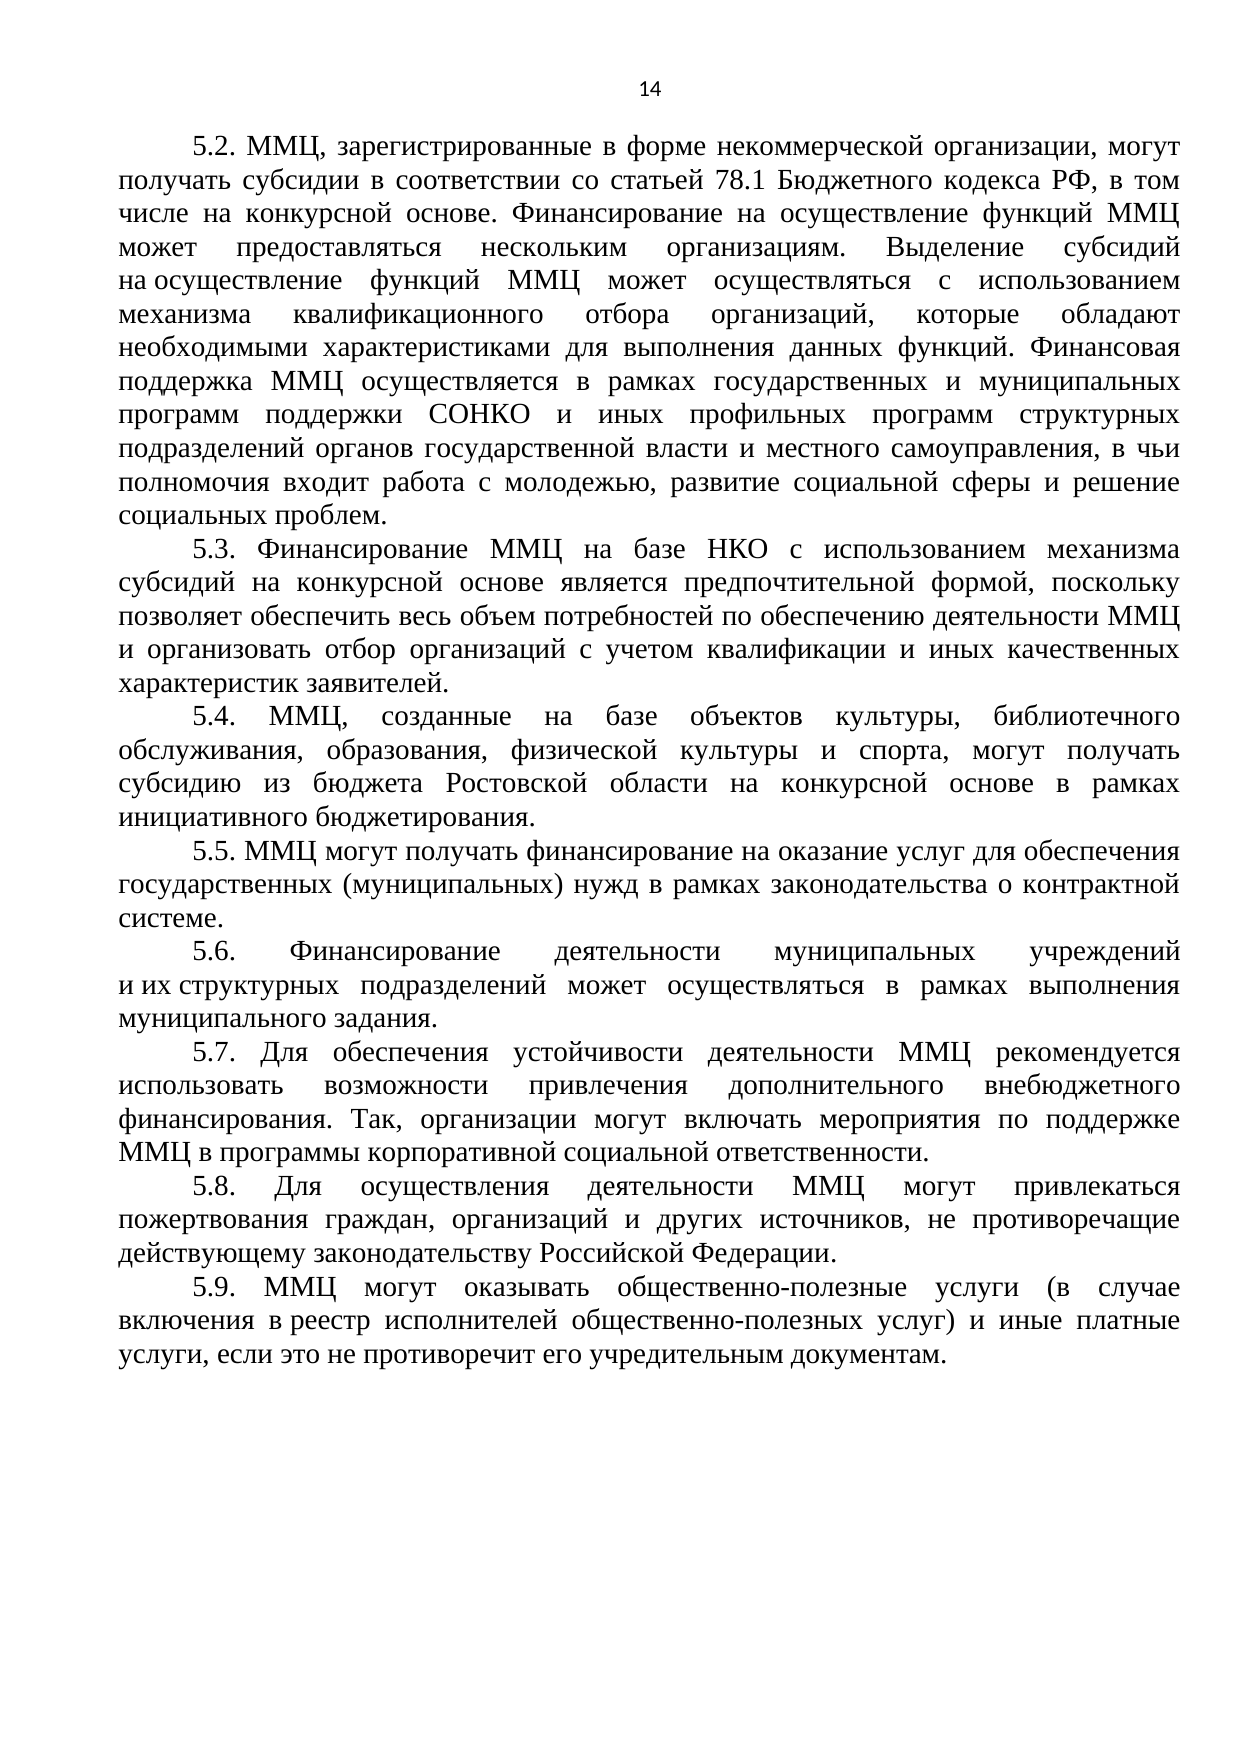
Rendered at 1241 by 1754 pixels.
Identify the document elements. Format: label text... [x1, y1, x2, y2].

text 5.5. ММЦ могут получать финансирование на оказание услуг для обеспечения государственных (муниципальных) нужд в рамках законодательства о контрактной системе. [118, 833, 1181, 933]
text 5.7. Для обеспечения устойчивости деятельности ММЦ рекомендуется использовать возможности привлечения дополнительного внебюджетного финансирования. Так, организации могут включать мероприятия по поддержке ММЦ в программы корпоративной социальной ответственности. [118, 1034, 1181, 1168]
text 5.3. Финансирование ММЦ на базе НКО с использованием механизма субсидий на конкурсной основе является предпочтительной формой, поскольку позволяет обеспечить весь объем потребностей по обеспечению деятельности ММЦ и организовать отбор организаций с учетом квалификации и иных качественных характеристик заявителей. [118, 531, 1181, 698]
text 5.2. ММЦ, зарегистрированные в форме некоммерческой организации, могут получать субсидии в соответствии со статьей 78.1 Бюджетного кодекса РФ, в том числе на конкурсной основе. Финансирование на осуществление функций ММЦ может предоставляться нескольким организациям. Выделение субсидий на осуществление функций ММЦ может осуществляться с использованием механизма квалификационного отбора организаций, которые обладают необходимыми характеристиками для выполнения данных функций. Финансовая поддержка ММЦ осуществляется в рамках государственных и муниципальных программ поддержки СОНКО и иных профильных программ структурных подразделений органов государственной власти и местного самоуправления, в чьи полномочия входит работа с молодежью, развитие социальной сферы и решение социальных проблем. [118, 128, 1181, 531]
text 5.4. ММЦ, созданные на базе объектов культуры, библиотечного обслуживания, образования, физической культуры и спорта, могут получать субсидию из бюджета Ростовской области на конкурсной основе в рамках инициативного бюджетирования. [118, 698, 1181, 833]
text 5.9. ММЦ могут оказывать общественно-полезные услуги (в случае включения в реестр исполнителей общественно-полезных услуг) и иные платные услуги, если это не противоречит его учредительным документам. [118, 1269, 1181, 1369]
text 5.8. Для осуществления деятельности ММЦ могут привлекаться пожертвования граждан, организаций и других источников, не противоречащие действующему законодательству Российской Федерации. [118, 1168, 1181, 1269]
text 5.6. Финансирование деятельности муниципальных учреждений и их структурных подразделений может осуществляться в рамках выполнения муниципального задания. [118, 933, 1181, 1034]
